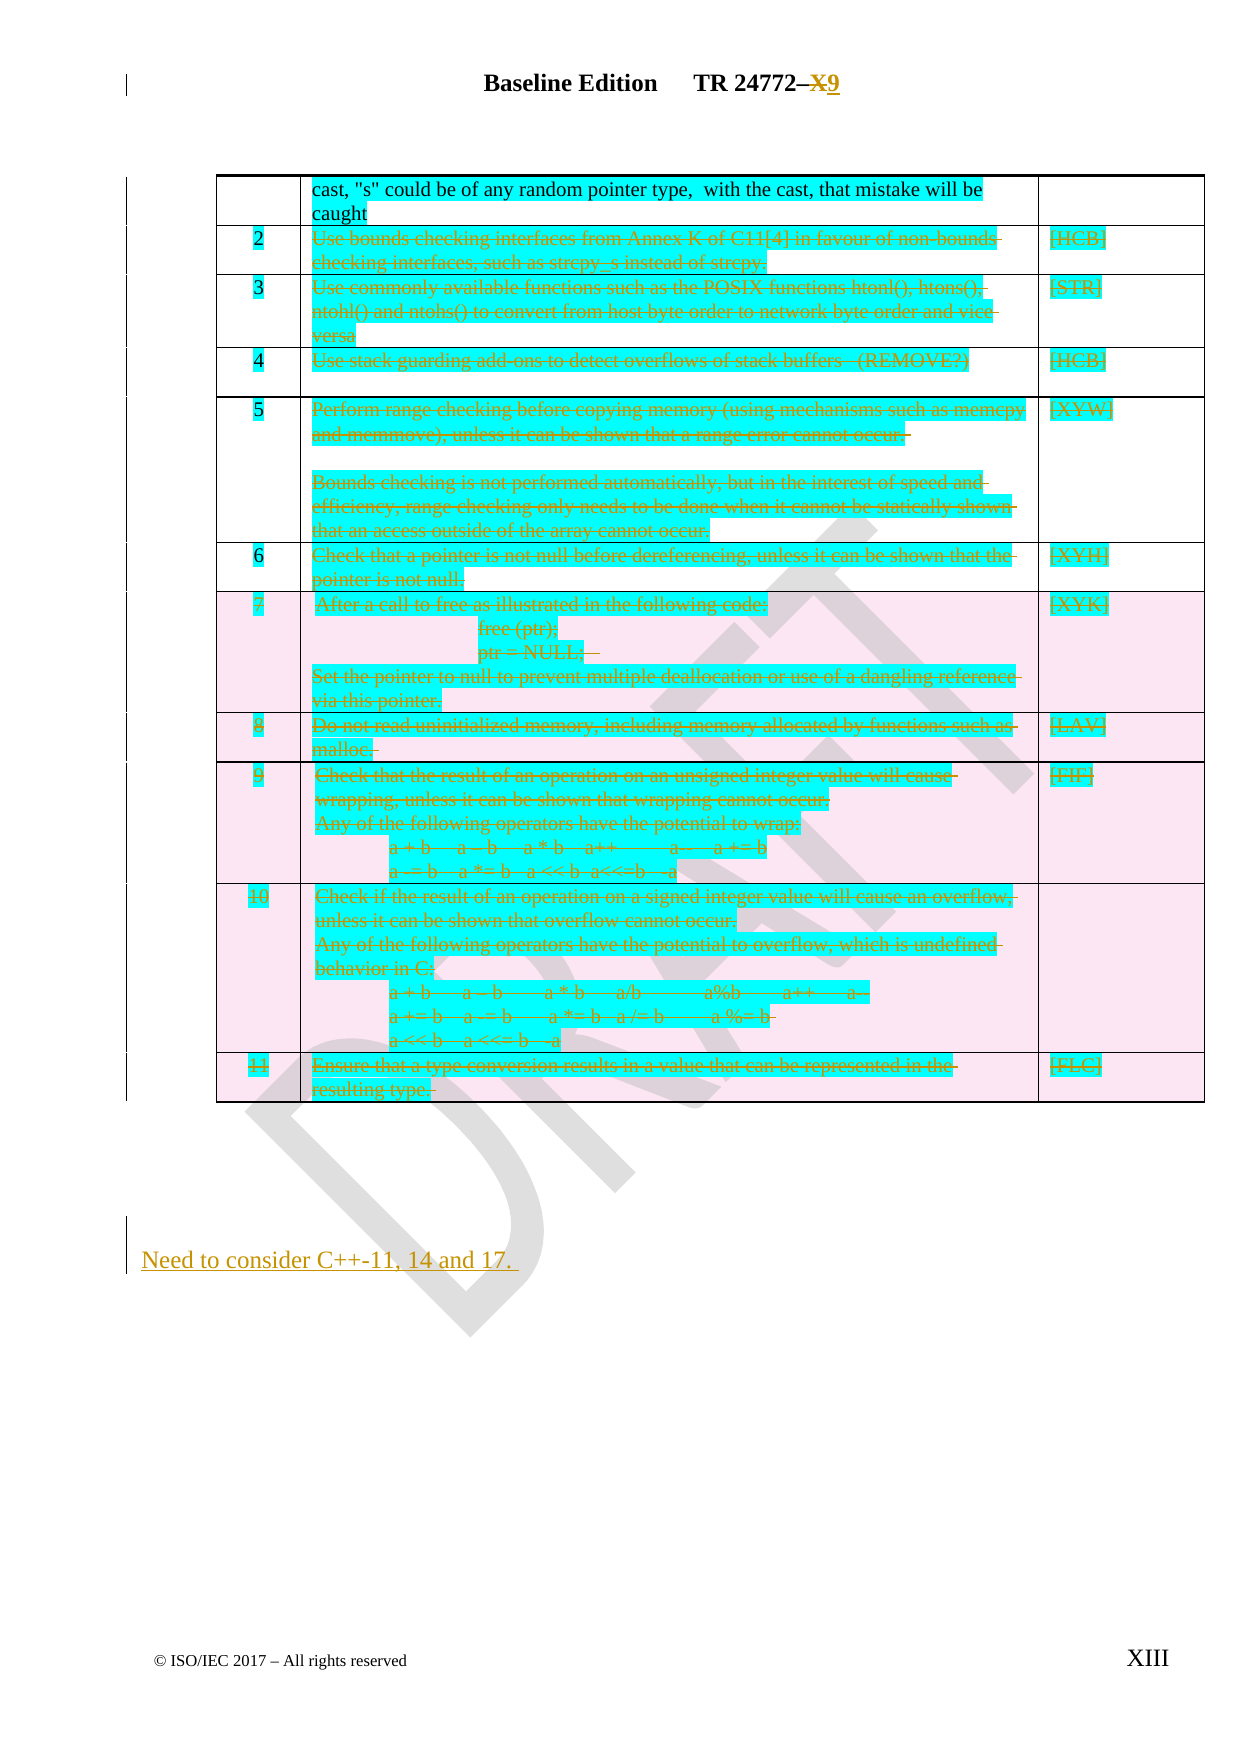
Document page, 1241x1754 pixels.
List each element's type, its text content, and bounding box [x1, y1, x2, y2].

table_cell [1039, 226, 1204, 274]
table_cell [1039, 275, 1204, 347]
table_cell 6 [217, 543, 300, 591]
table_cell 4 [217, 348, 300, 396]
table_cell [301, 348, 1038, 396]
table_cell [464, 543, 1038, 591]
table_cell 2 [217, 226, 300, 274]
table_cell [301, 177, 312, 225]
table_cell [301, 398, 1038, 542]
table_cell 5 [217, 398, 300, 542]
table_cell [367, 177, 1038, 225]
table_cell [767, 226, 1038, 274]
table_cell [1039, 177, 1204, 225]
table_cell [356, 275, 1038, 347]
table_cell [301, 226, 312, 274]
table_cell 1 [217, 177, 300, 225]
table_cell [1039, 543, 1204, 591]
table_cell [301, 543, 312, 591]
table_cell 3 [217, 275, 300, 347]
table_cell [1039, 398, 1204, 542]
table_cell [301, 275, 312, 347]
table_cell [1039, 348, 1204, 396]
